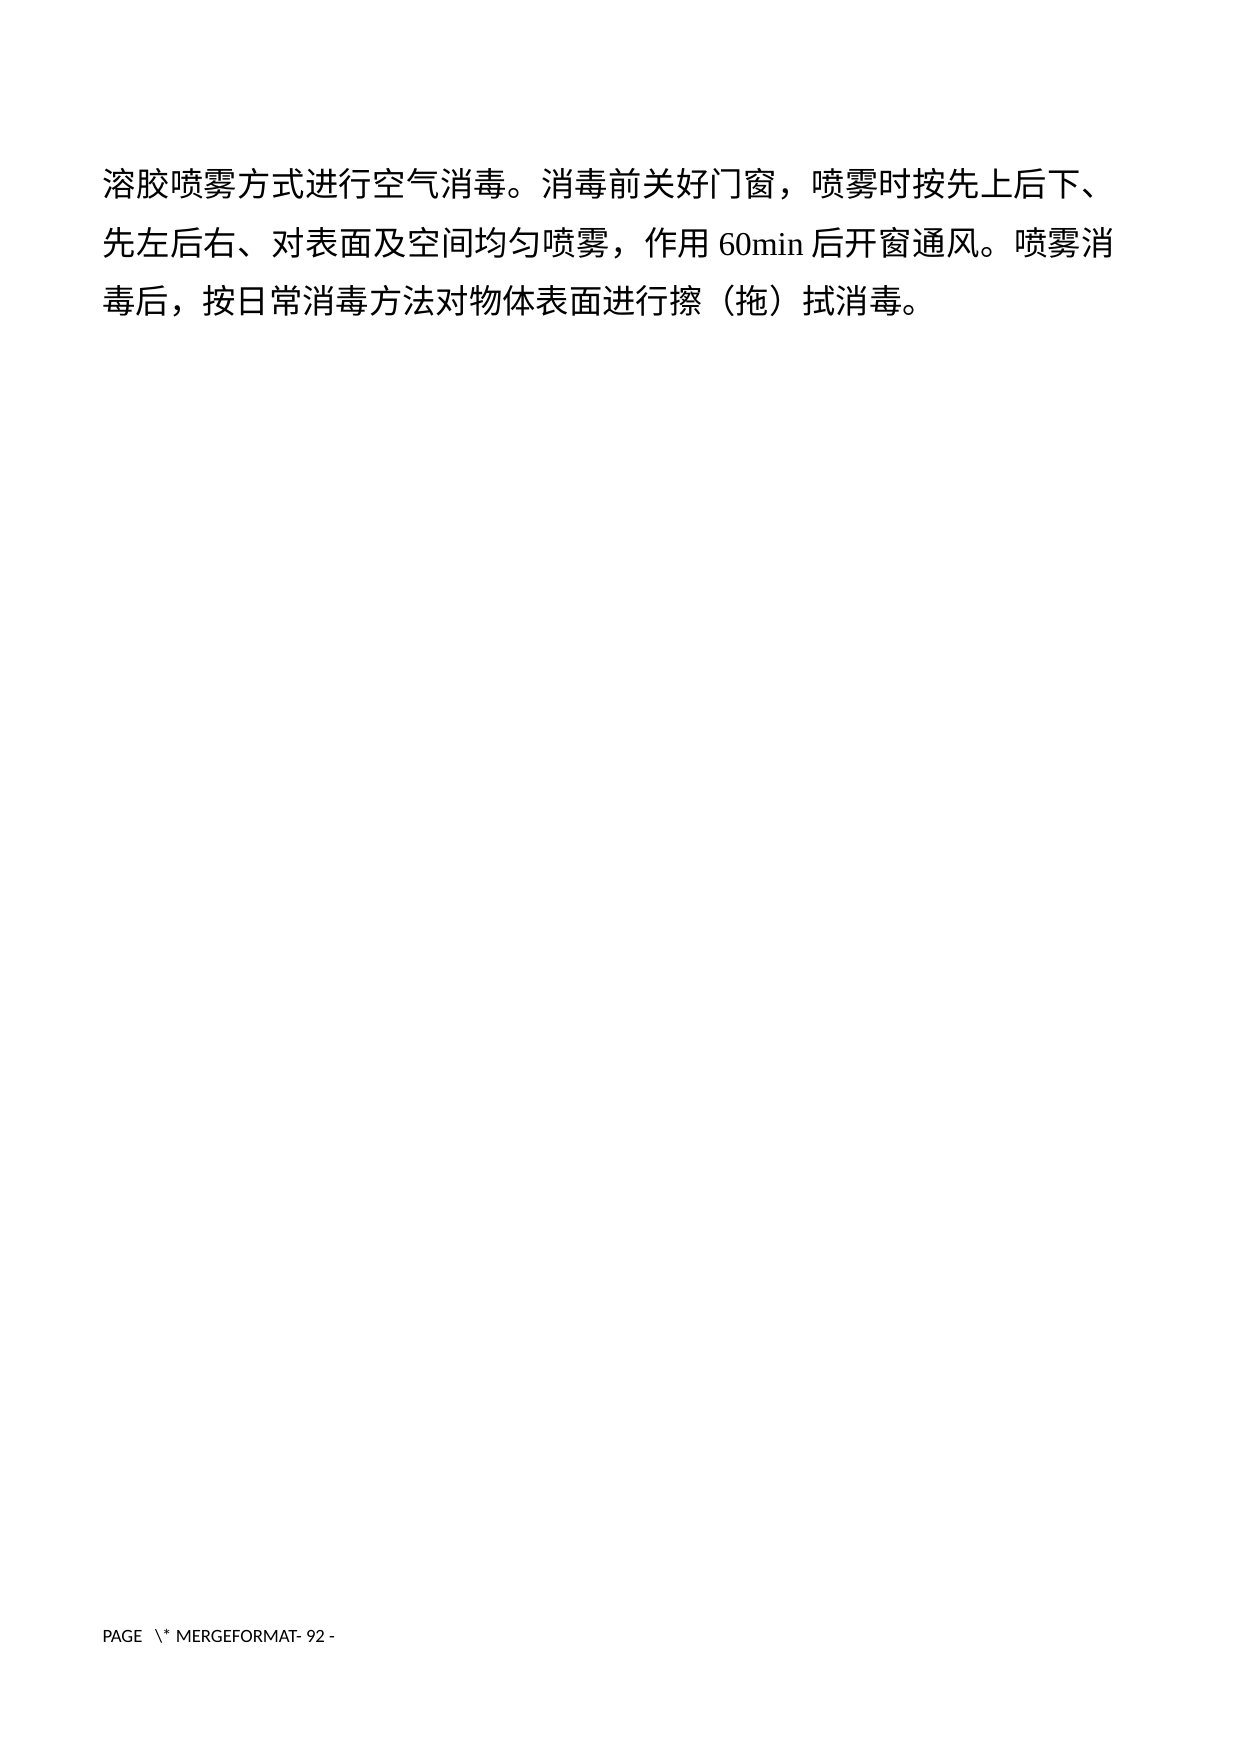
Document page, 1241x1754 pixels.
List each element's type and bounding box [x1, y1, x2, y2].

text [102, 150, 1115, 325]
